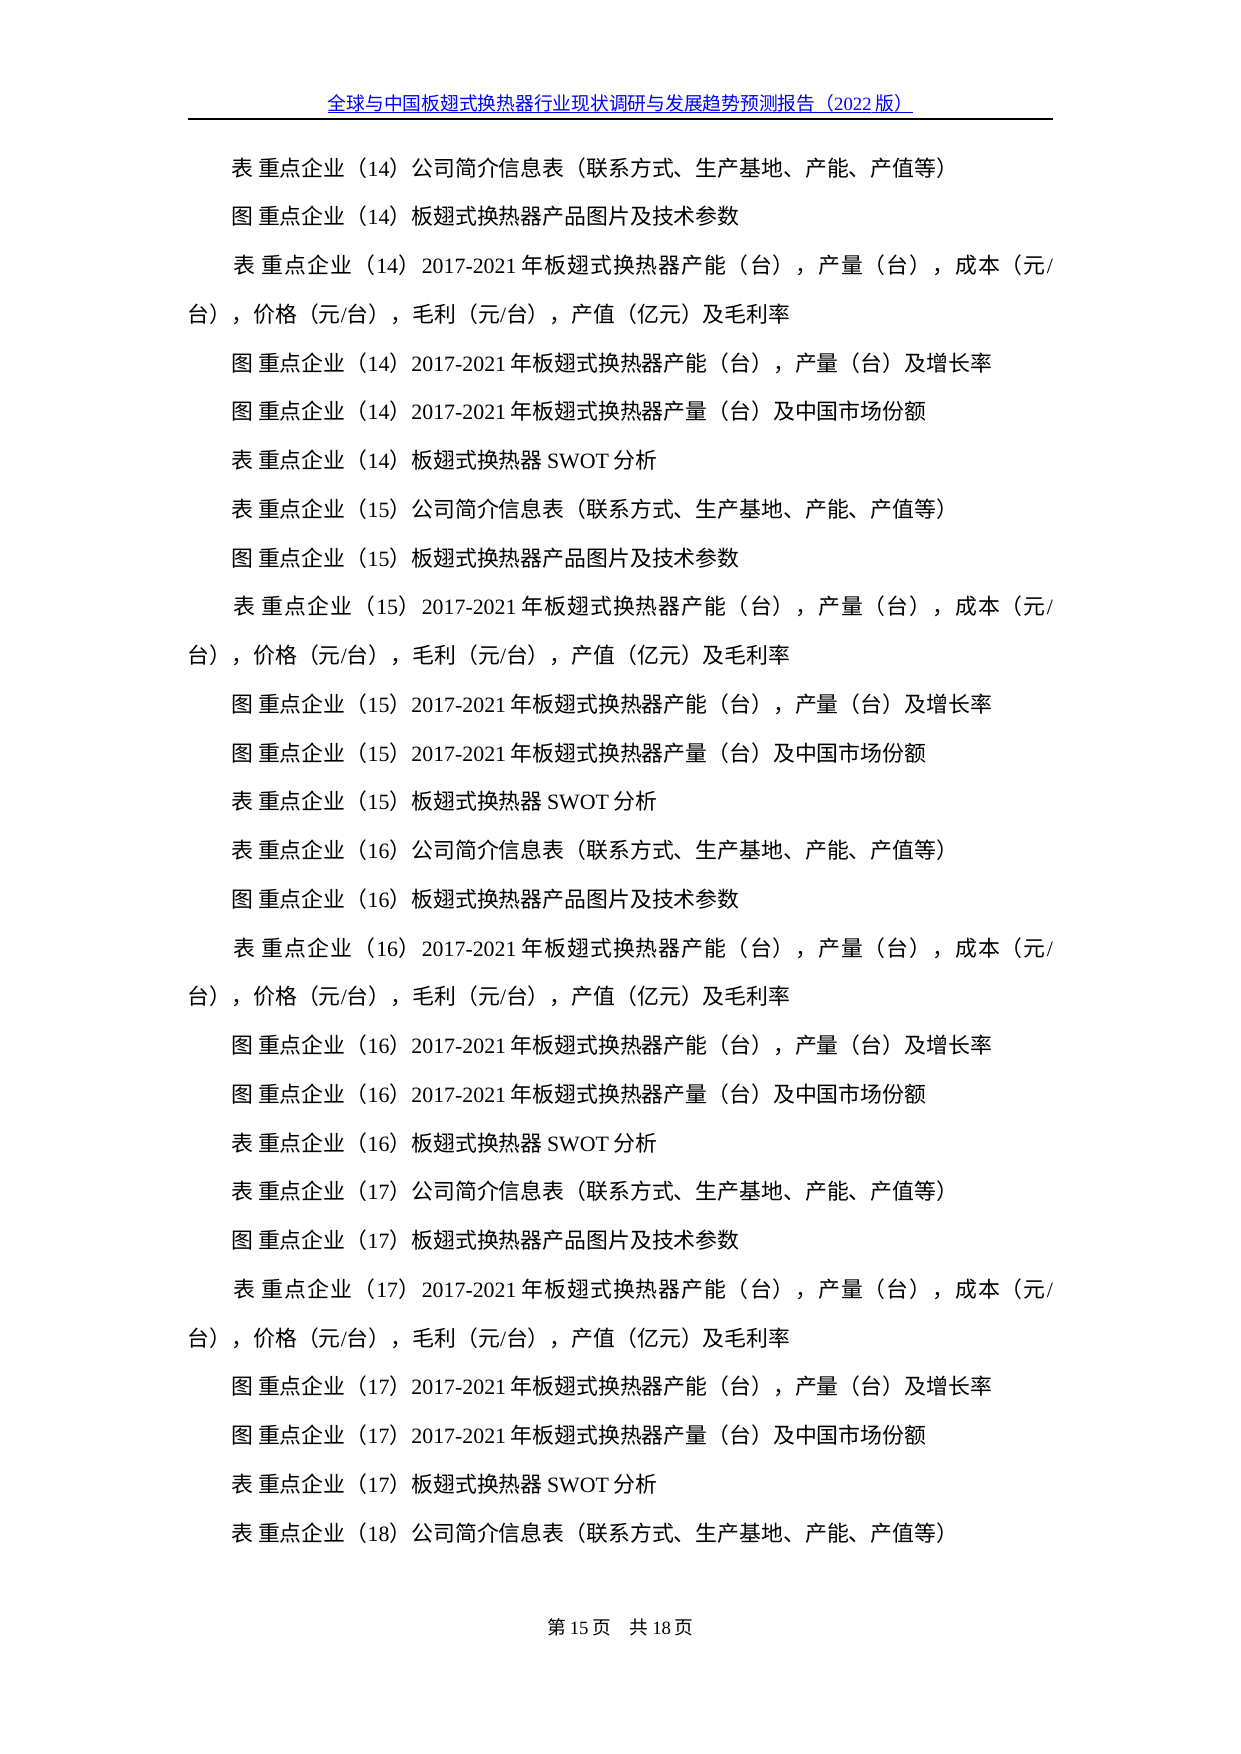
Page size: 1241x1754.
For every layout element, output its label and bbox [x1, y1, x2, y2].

text [187, 150, 1053, 1548]
